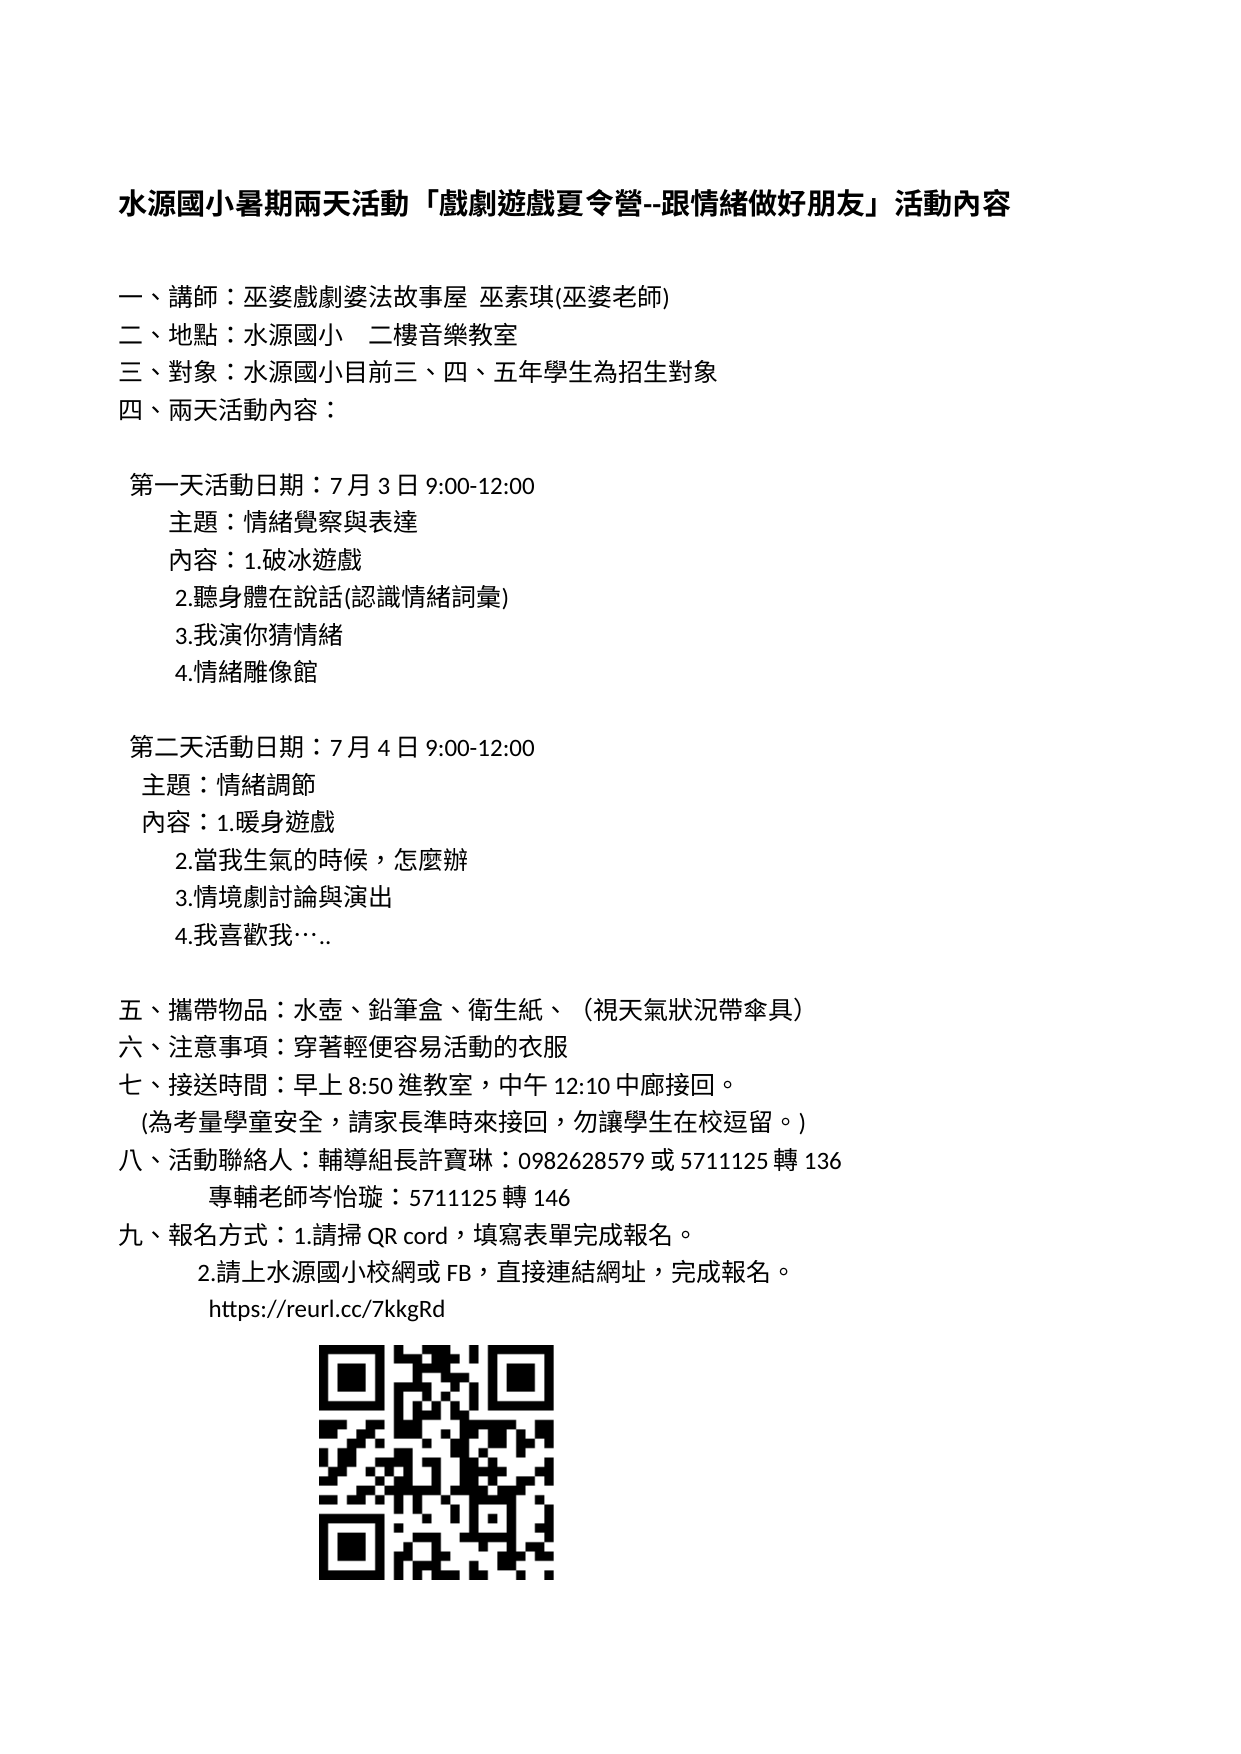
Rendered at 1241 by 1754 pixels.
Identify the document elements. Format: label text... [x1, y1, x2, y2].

text 3.情境劇討論與演出 [118, 877, 1122, 914]
text 二、地點：水源國小 二樓音樂教室 [118, 314, 1122, 352]
text 九、報名方式：1.請掃QR cord，填寫表單完成報名。 [118, 1214, 1122, 1252]
text 五、攜帶物品：水壺、鉛筆盒、衛生紙、（視天氣狀況帶傘具） [118, 989, 1122, 1027]
text 四、兩天活動內容： [118, 389, 1122, 427]
text 一、講師：巫婆戲劇婆法故事屋 巫素琪(巫婆老師) [118, 277, 1122, 314]
text 八、活動聯絡人：輔導組長許寶琳：0982628579或5711125轉136 [118, 1139, 1122, 1177]
text 第二天活動日期：7月4日9:00-12:00 [118, 727, 1122, 764]
text 第一天活動日期：7月3日9:00-12:00 [118, 464, 1122, 502]
text 4.情緒雕像館 [118, 652, 1122, 689]
text 水源國小暑期兩天活動「戲劇遊戲夏令營--跟情緒做好朋友」活動內容 [118, 164, 1122, 239]
text 內容：1.暖身遊戲 [118, 802, 1122, 839]
text 4.我喜歡我….. [118, 914, 1122, 952]
text 專輔老師岑怡璇：5711125轉146 [118, 1177, 1122, 1214]
text 六、注意事項：穿著輕便容易活動的衣服 [118, 1027, 1122, 1064]
text 2.請上水源國小校網或FB，直接連結網址，完成報名。 [118, 1252, 1122, 1289]
text 2.當我生氣的時候，怎麼辦 [118, 839, 1122, 877]
picture [319, 1345, 554, 1580]
text 三、對象：水源國小目前三、四、五年學生為招生對象 [118, 352, 1122, 389]
text 主題：情緒調節 [118, 764, 1122, 802]
text 2.聽身體在說話(認識情緒詞彙) [118, 577, 1122, 614]
text 主題：情緒覺察與表達 [118, 502, 1122, 539]
text https://reurl.cc/7kkgRd [118, 1289, 1122, 1327]
text 七、接送時間：早上8:50進教室，中午12:10中廊接回。 [118, 1064, 1122, 1102]
text 3.我演你猜情緒 [118, 614, 1122, 652]
text (為考量學童安全，請家長準時來接回，勿讓學生在校逗留。) [118, 1102, 1122, 1139]
text 內容：1.破冰遊戲 [118, 539, 1122, 577]
